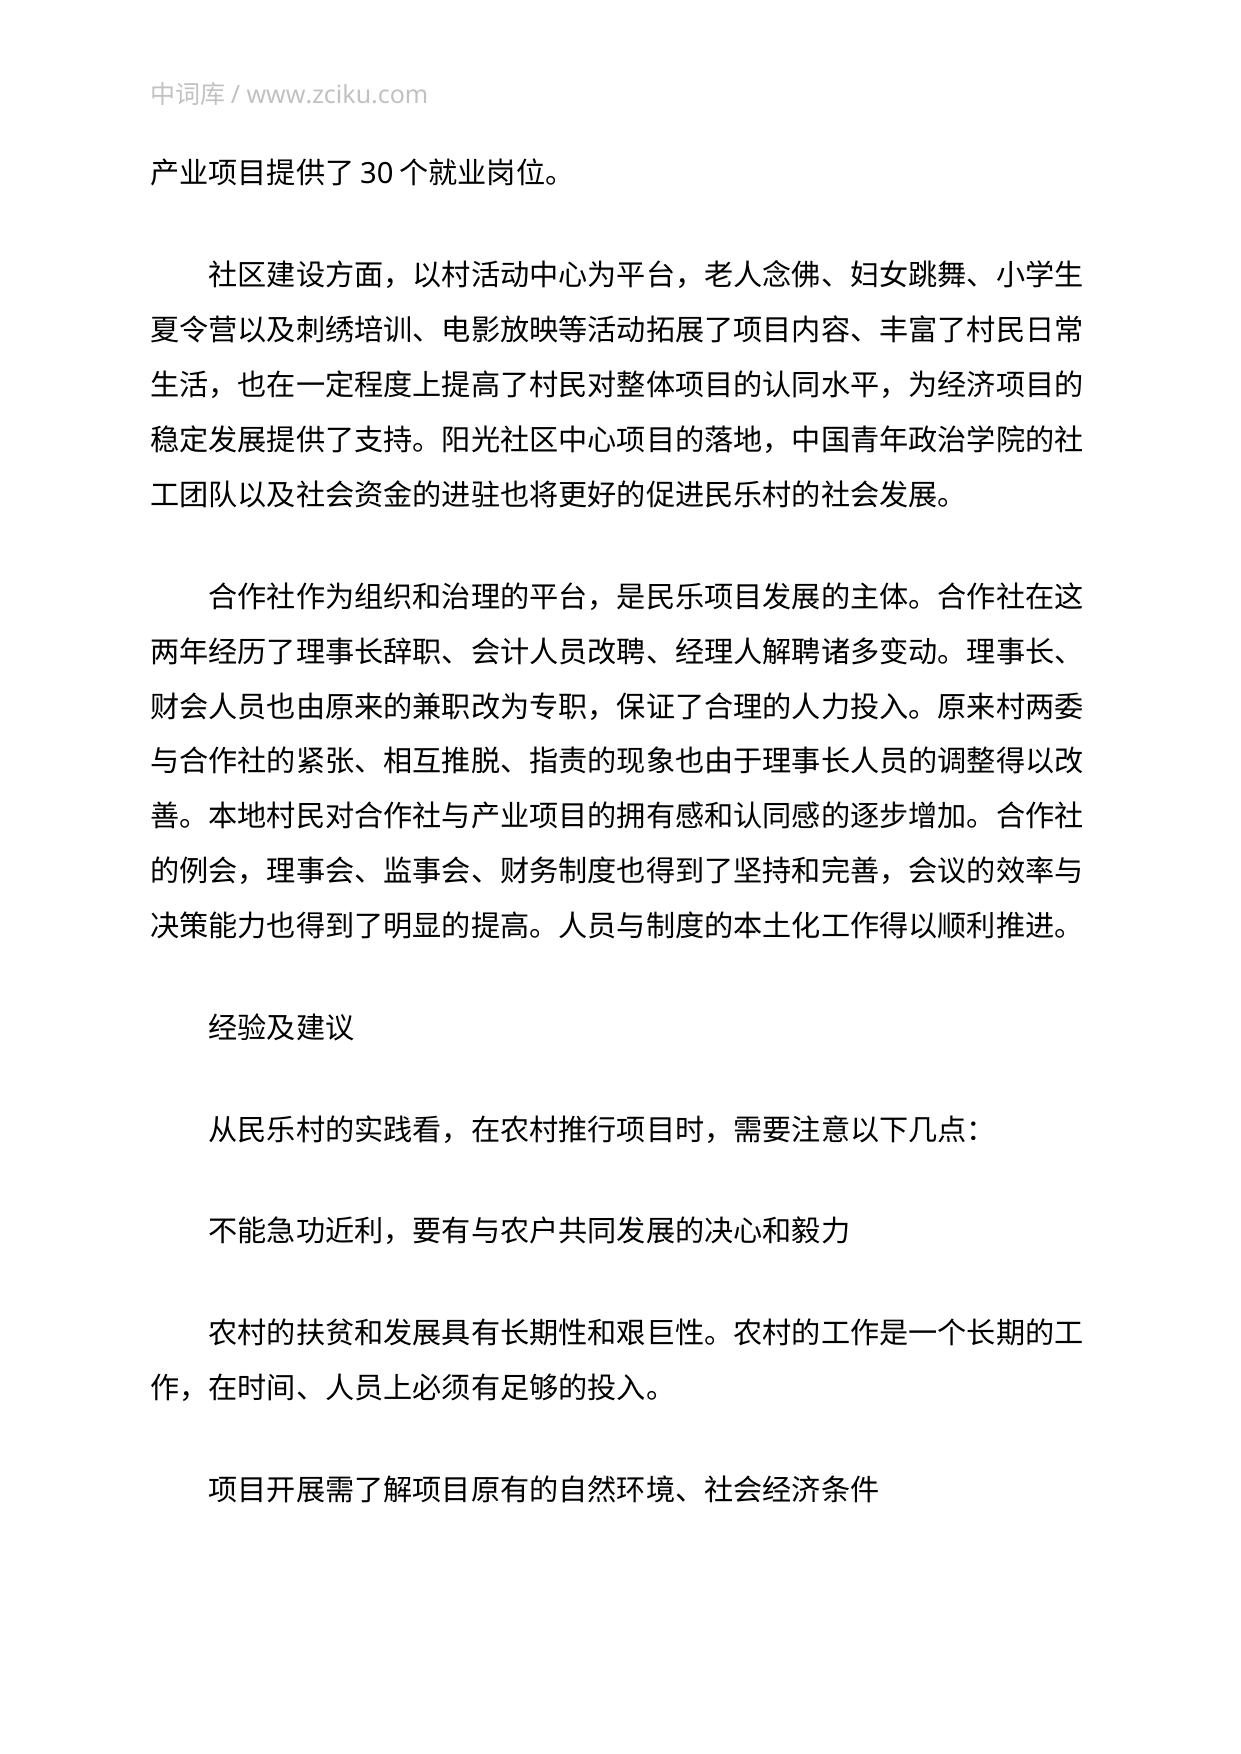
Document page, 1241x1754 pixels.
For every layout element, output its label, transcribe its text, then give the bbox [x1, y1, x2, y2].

text 社区建设方面，以村活动中心为平台，老人念佛、妇女跳舞、小学生夏令营以及刺绣培训、电影放映等活动拓展了项目内容、丰富了村民日常生活，也在一定程度上提高了村民对整体项目的认同水平，为经济项目的稳定发展提供了支持。阳光社区中心项目的落地，中国青年政治学院的社工团队以及社会资金的进驻也将更好的促进民乐村的社会发展。 [150, 252, 1090, 514]
text 合作社作为组织和治理的平台，是民乐项目发展的主体。合作社在这两年经历了理事长辞职、会计人员改聘、经理人解聘诸多变动。理事长、财会人员也由原来的兼职改为专职，保证了合理的人力投入。原来村两委与合作社的紧张、相互推脱、指责的现象也由于理事长人员的调整得以改善。本地村民对合作社与产业项目的拥有感和认同感的逐步增加。合作社的例会，理事会、监事会、财务制度也得到了坚持和完善，会议的效率与决策能力也得到了明显的提高。人员与制度的本土化工作得以顺利推进。 [150, 573, 1090, 945]
text 不能急功近利，要有与农户共同发展的决心和毅力 [150, 1208, 1090, 1250]
text 经验及建议 [150, 1004, 1090, 1047]
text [150, 150, 1090, 192]
text 项目开展需了解项目原有的自然环境、社会经济条件 [150, 1466, 1090, 1509]
text 农村的扶贫和发展具有长期性和艰巨性。农村的工作是一个长期的工作，在时间、人员上必须有足够的投入。 [150, 1310, 1090, 1407]
text 从民乐村的实践看，在农村推行项目时，需要注意以下几点： [150, 1106, 1090, 1148]
